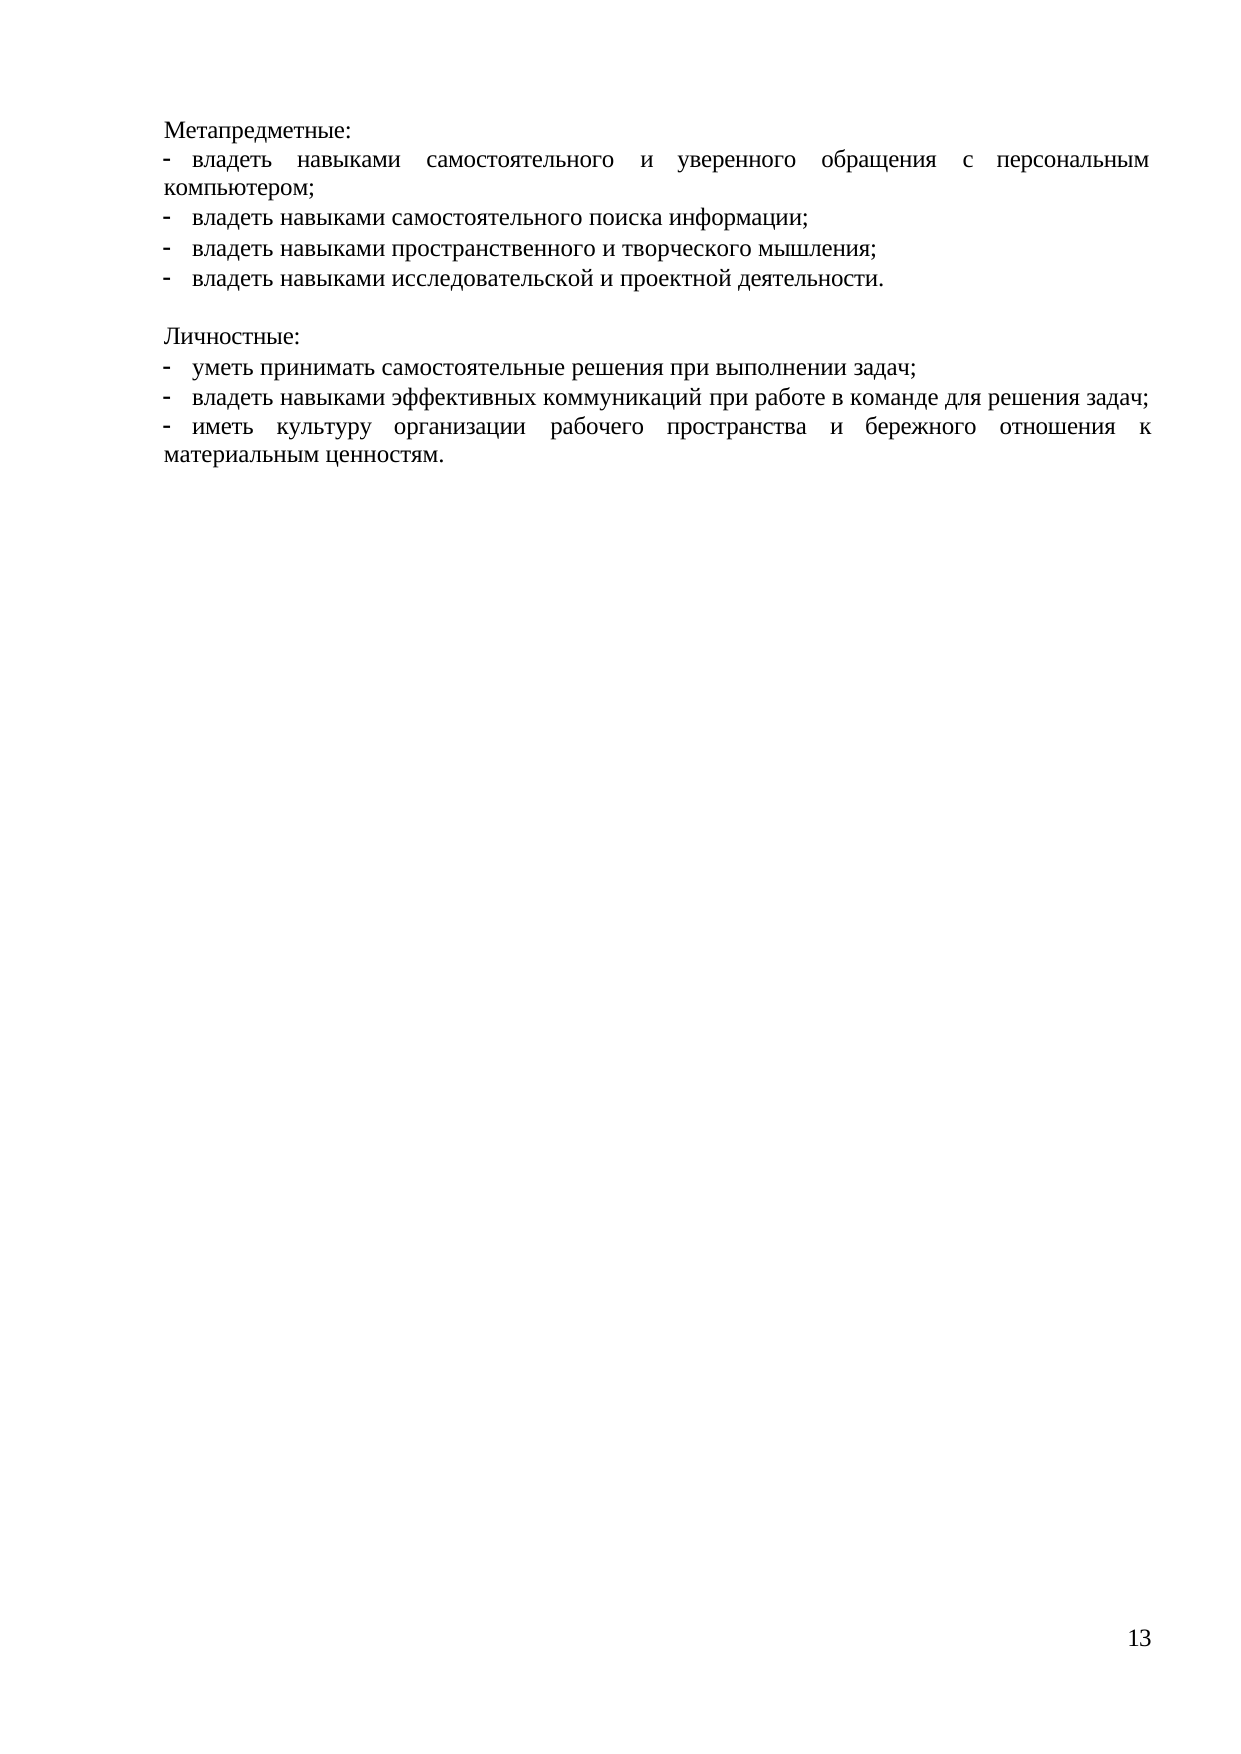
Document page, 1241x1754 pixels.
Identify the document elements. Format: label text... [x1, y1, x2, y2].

list владеть навыками пространственного и творческого мышления; [162, 232, 1176, 262]
text Метапредметные: [163, 115, 1176, 144]
list уметь принимать самостоятельные решения при выполнении задач; [162, 351, 1176, 381]
list иметь культуру организации рабочего пространства и бережного отношения к материальным ценностям. [162, 412, 1152, 468]
text Личностные: [163, 321, 1176, 350]
list владеть навыками самостоятельного и уверенного обращения с персональным компьютером; [162, 145, 1152, 201]
list владеть навыками исследовательской и проектной деятельности. [162, 262, 1176, 293]
list владеть навыками эффективных коммуникаций при работе в команде для решения задач; [162, 381, 1176, 412]
list владеть навыками самостоятельного поиска информации; [162, 201, 1176, 232]
